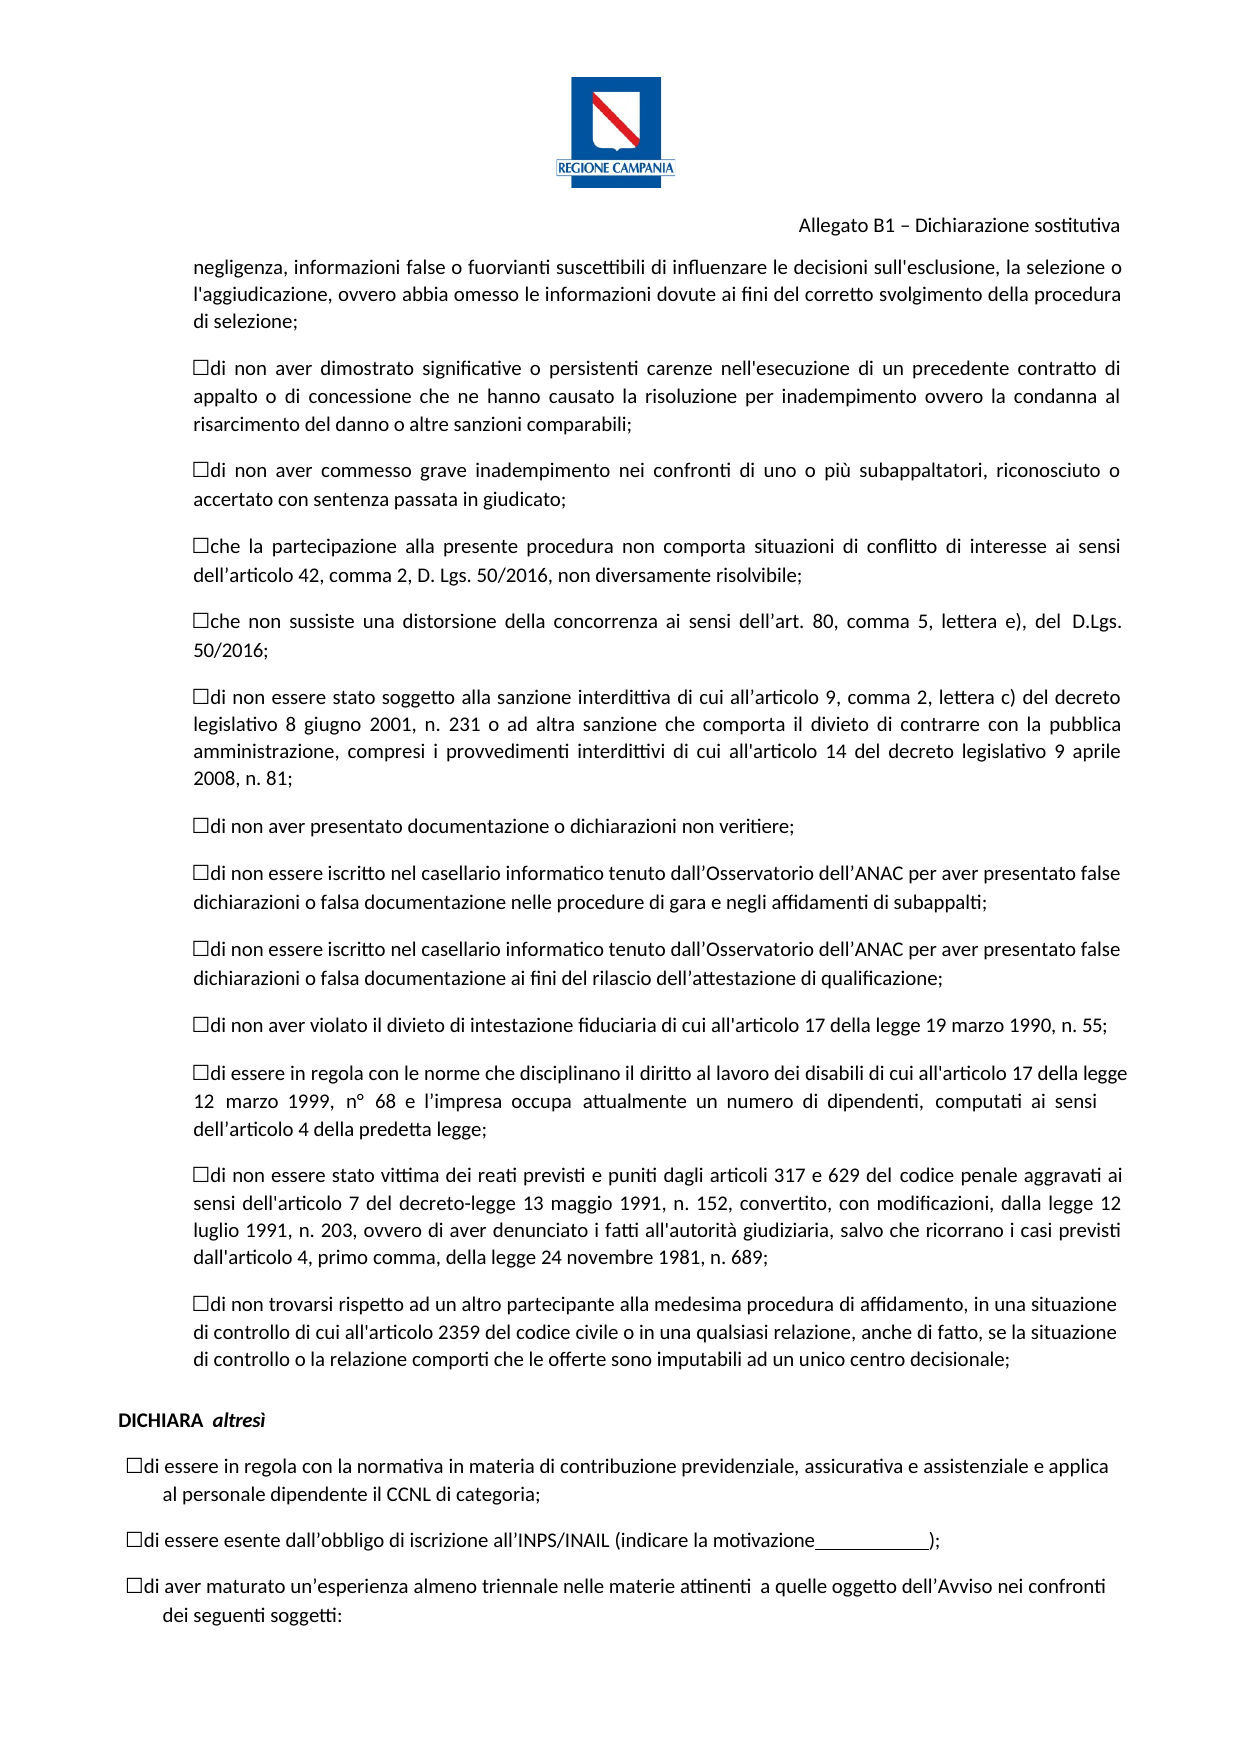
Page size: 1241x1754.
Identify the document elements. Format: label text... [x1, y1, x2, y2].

text 12 marzo 1999, n° 68 e l’impresa occupa attualmente un numero di dipendenti, computati ai sensi dell’articolo 4 della predetta legge; [193, 1088, 1134, 1141]
text di non essere stato soggetto alla sanzione interdittiva di cui all’articolo 9, comma 2, lettera c) del decreto legislativo 8 giugno 2001, n. 231 o ad altra sanzione che comporta il divieto di contrarre con la pubblica amministrazione, compresi i provvedimenti interdittivi di cui all'articolo 14 del decreto legislativo 9 aprile 2008, n. 81; [191, 682, 1123, 791]
text di non aver violato il divieto di intestazione fiduciaria di cui all'articolo 17 della legge 19 marzo 1990, n. 55; [191, 1010, 1134, 1038]
picture [556, 77, 676, 188]
text di non essere iscritto nel casellario informatico tenuto dall’Osservatorio dell’ANAC per aver presentato false dichiarazioni o falsa documentazione ai fini del rilascio dell’attestazione di qualificazione; [191, 934, 1123, 990]
text DICHIARA altresì [118, 1408, 1134, 1433]
text di non aver presentato documentazione o dichiarazioni non veritiere; [191, 811, 1134, 839]
text che non sussiste una distorsione della concorrenza ai sensi dell’art. 80, comma 5, lettera e), del D.Lgs. 50/2016; [191, 606, 1122, 663]
text di non aver commesso grave inadempimento nei confronti di uno o più subappaltatori, riconosciuto o accertato con sentenza passata in giudicato; [191, 456, 1122, 512]
text di aver maturato un’esperienza almeno triennale nelle materie attinenti a quelle oggetto dell’Avviso nei confronti dei seguenti soggetti: [125, 1572, 1116, 1627]
text di non essere iscritto nel casellario informatico tenuto dall’Osservatorio dell’ANAC per aver presentato false dichiarazioni o falsa documentazione nelle procedure di gara e negli affidamenti di subappalti; [191, 858, 1122, 915]
text che la partecipazione alla presente procedura non comporta situazioni di conflitto di interesse ai sensi dell’articolo 42, comma 2, D. Lgs. 50/2016, non diversamente risolvibile; [191, 531, 1122, 587]
text di essere in regola con le norme che disciplinano il diritto al lavoro dei disabili di cui all'articolo 17 della legge [191, 1058, 1134, 1086]
text di essere in regola con la normativa in materia di contribuzione previdenziale, assicurativa e assistenziale e applica al personale dipendente il CCNL di categoria; [125, 1451, 1116, 1507]
text di non essere stato vittima dei reati previsti e puniti dagli articoli 317 e 629 del codice penale aggravati ai sensi dell'articolo 7 del decreto-legge 13 maggio 1991, n. 152, convertito, con modificazioni, dalla legge 12 luglio 1991, n. 203, ovvero di aver denunciato i fatti all'autorità giudiziaria, salvo che ricorrano i casi previsti dall'articolo 4, primo comma, della legge 24 novembre 1981, n. 689; [191, 1160, 1123, 1269]
text di essere esente dall’obbligo di iscrizione all’INPS/INAIL (indicare la motivazione ); [125, 1525, 1134, 1554]
text negligenza, informazioni false o fuorvianti suscettibili di influenzare le decisioni sull'esclusione, la selezione o l'aggiudicazione, ovvero abbia omesso le informazioni dovute ai fini del corretto svolgimento della procedura di selezione; [193, 254, 1123, 334]
text di non aver dimostrato significative o persistenti carenze nell'esecuzione di un precedente contratto di appalto o di concessione che ne hanno causato la risoluzione per inadempimento ovvero la condanna al risarcimento del danno o altre sanzioni comparabili; [191, 353, 1122, 436]
text di non trovarsi rispetto ad un altro partecipante alla medesima procedura di affidamento, in una situazione di controllo di cui all'articolo 2359 del codice civile o in una qualsiasi relazione, anche di fatto, se la situazione di controllo o la relazione comporti che le offerte sono imputabili ad un unico centro decisionale; [191, 1289, 1117, 1371]
